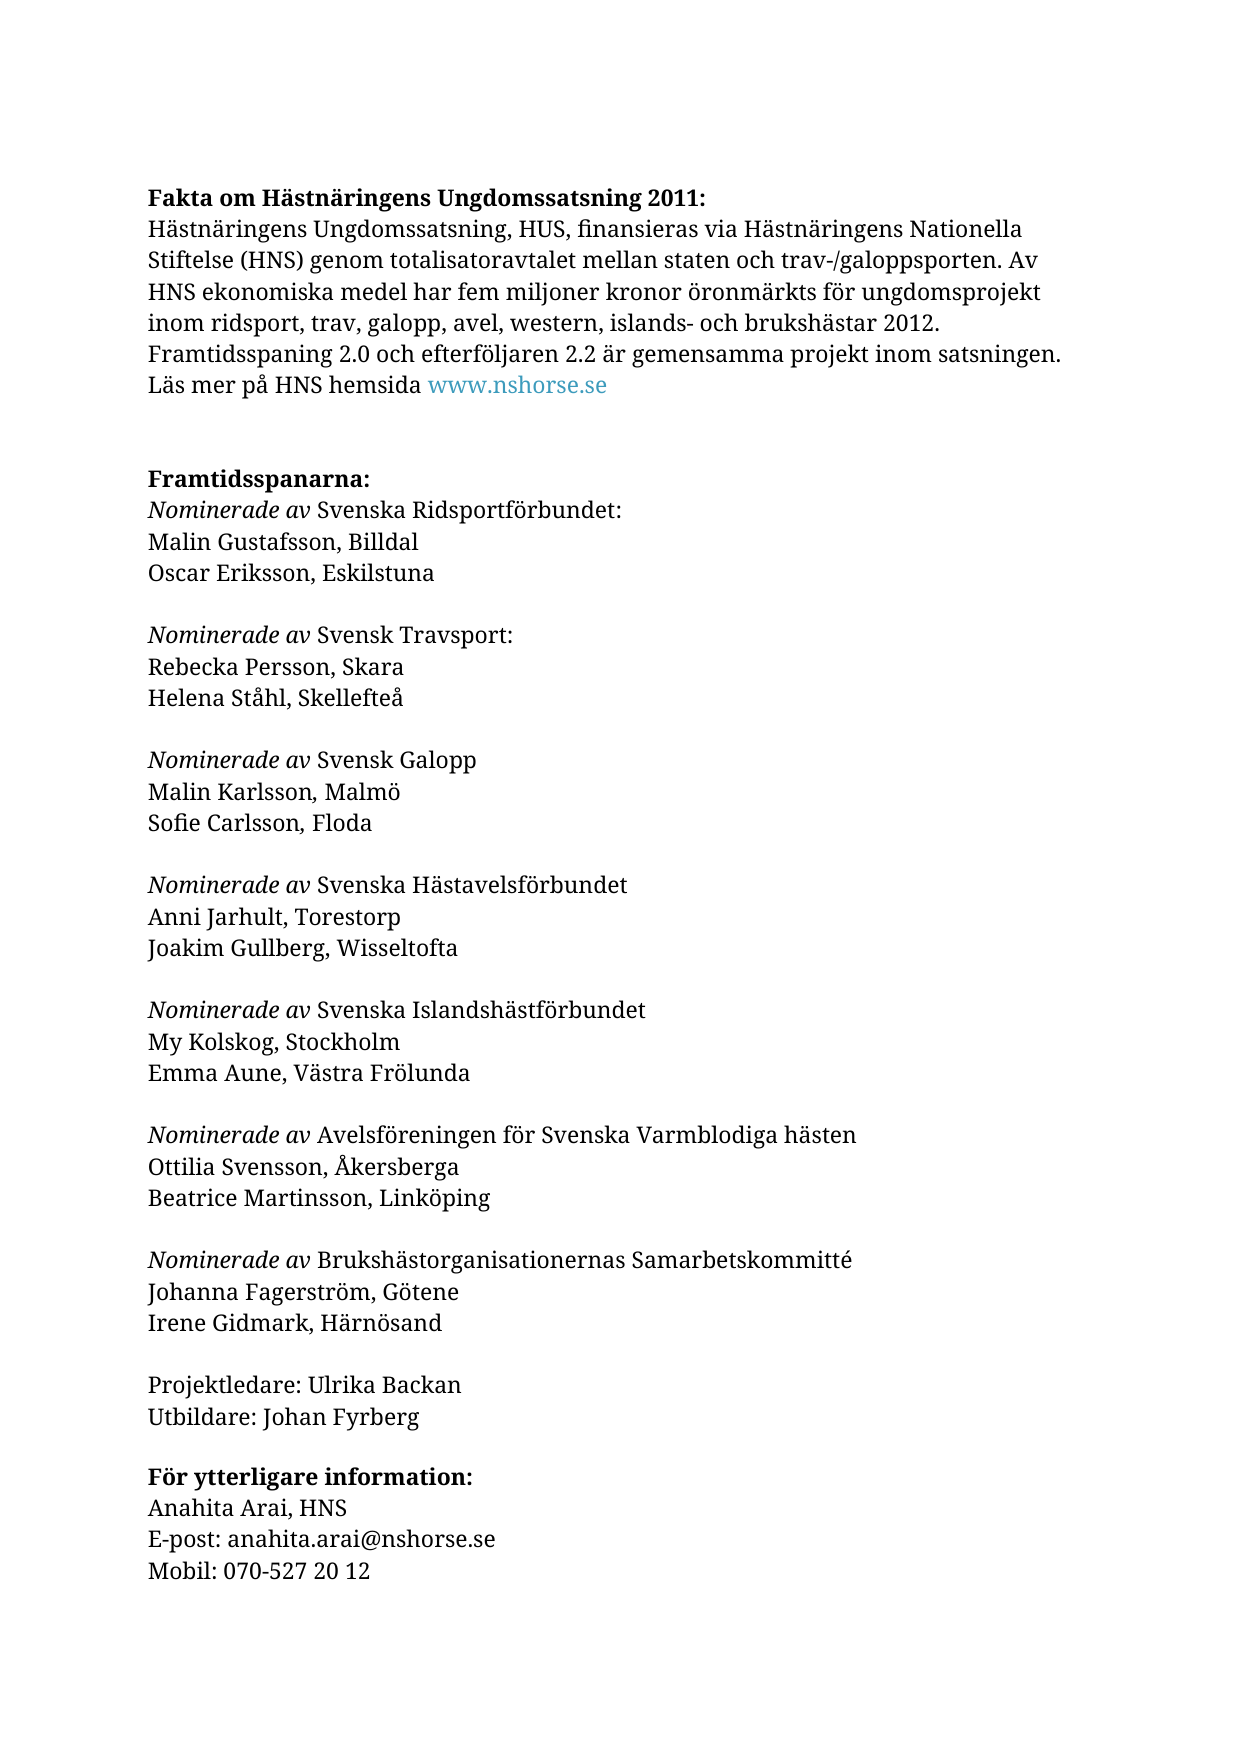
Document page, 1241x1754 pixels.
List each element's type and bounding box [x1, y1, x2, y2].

text [148, 148, 1093, 1432]
text [148, 1461, 1093, 1586]
